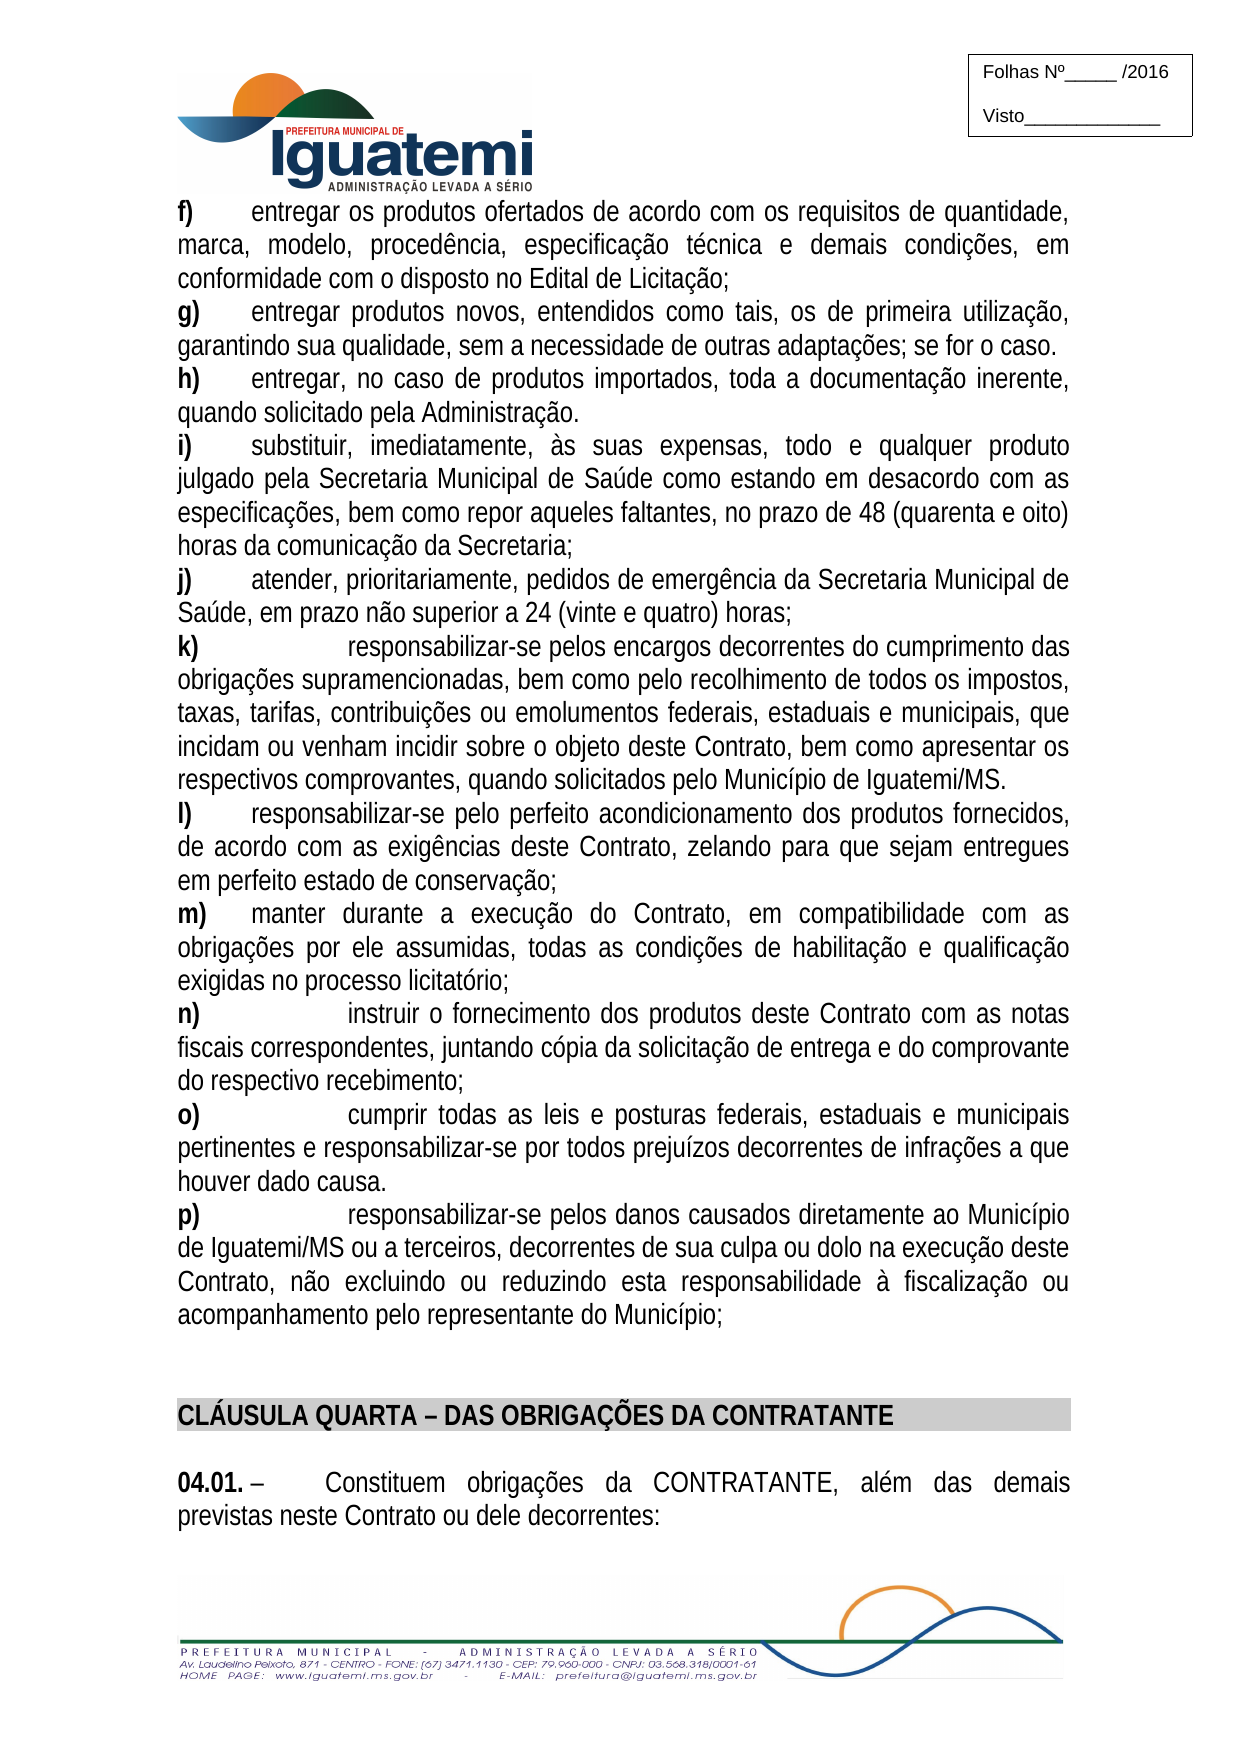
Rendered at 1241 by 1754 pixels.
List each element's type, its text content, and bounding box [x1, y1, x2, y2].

picture [177, 73, 532, 194]
picture [177, 1575, 1064, 1681]
list responsabilizar-se pelos encargos decorrentes do cumprimento das obrigações supramencionadas, bem como pelo recolhimento de todos os impostos, taxas, tarifas, contribuições ou emolumentos federais, estaduais e municipais, que incidam ou venham incidir sobre o objeto deste Contrato, bem como apresentar os respectivos comprovantes, quando solicitados pelo Município de Iguatemi/MS. [177, 629, 1071, 796]
text CLÁUSULA QUARTA – DAS OBRIGAÇÕES DA CONTRATANTE [177, 1398, 1071, 1431]
list instruir o fornecimento dos produtos deste Contrato com as notas fiscais correspondentes, juntando cópia da solicitação de entrega e do comprovante do respectivo recebimento; [177, 997, 1071, 1097]
text l) responsabilizar-se pelo perfeito acondicionamento dos produtos fornecidos, de acordo com as exigências deste Contrato, zelando para que sejam entregues em perfeito estado de conservação; [177, 796, 1071, 896]
text j) atender, prioritariamente, pedidos de emergência da Secretaria Municipal de Saúde, em prazo não superior a 24 (vinte e quatro) horas; [177, 562, 1071, 629]
text i) substituir, imediatamente, às suas expensas, todo e qualquer produto julgado pela Secretaria Municipal de Saúde como estando em desacordo com as especificações, bem como repor aqueles faltantes, no prazo de 48 (quarenta e oito) horas da comunicação da Secretaria; [177, 428, 1071, 562]
text g) entregar produtos novos, entendidos como tais, os de primeira utilização, garantindo sua qualidade, sem a necessidade de outras adaptações; se for o caso. [177, 294, 1071, 361]
text 04.01. – Constituem obrigações da CONTRATANTE, além das demais previstas neste Contrato ou dele decorrentes: [177, 1465, 1071, 1532]
text f) entregar os produtos ofertados de acordo com os requisitos de quantidade, marca, modelo, procedência, especificação técnica e demais condições, em conformidade com o disposto no Edital de Licitação; [177, 194, 1071, 294]
list cumprir todas as leis e posturas federais, estaduais e municipais pertinentes e responsabilizar-se por todos prejuízos decorrentes de infrações a que houver dado causa. [177, 1097, 1071, 1197]
text m) manter durante a execução do Contrato, em compatibilidade com as obrigações por ele assumidas, todas as condições de habilitação e qualificação exigidas no processo licitatório; [177, 896, 1071, 997]
list responsabilizar-se pelos danos causados diretamente ao Município de Iguatemi/MS ou a terceiros, decorrentes de sua culpa ou dolo na execução deste Contrato, não excluindo ou reduzindo esta responsabilidade à fiscalização ou acompanhamento pelo representante do Município; [177, 1197, 1071, 1331]
text h) entregar, no caso de produtos importados, toda a documentação inerente, quando solicitado pela Administração. [177, 361, 1071, 428]
